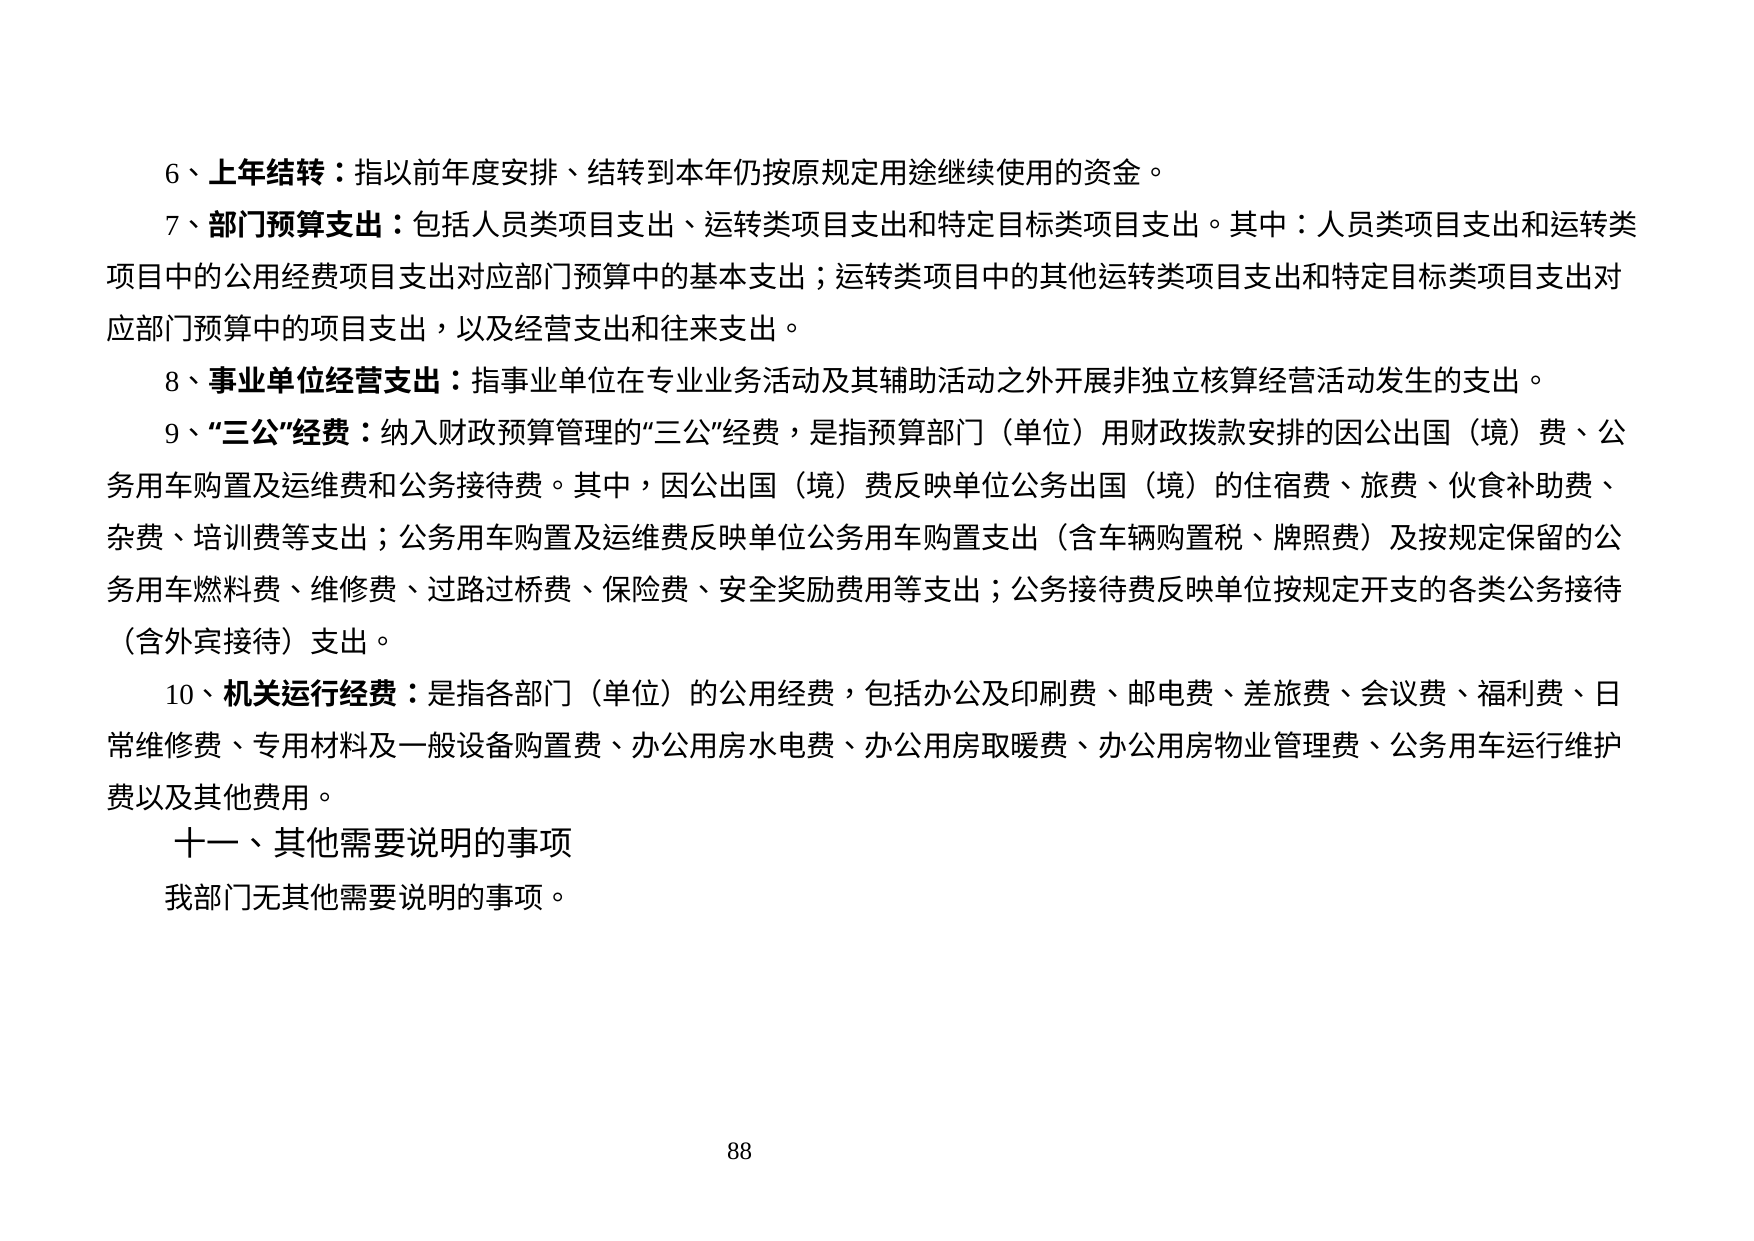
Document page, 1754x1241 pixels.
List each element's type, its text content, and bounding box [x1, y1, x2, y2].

text 十一、其他需要说明的事项 [106, 820, 1648, 865]
text 我部门无其他需要说明的事项。 [106, 866, 1648, 918]
text 9、“三公”经费：纳入财政预算管理的“三公”经费，是指预算部门（单位）用财政拨款安排的因公出国（境）费、公务用车购置及运维费和公务接待费。其中，因公出国（境）费反映单位公务出国（境）的住宿费、旅费、伙食补助费、杂费、培训费等支出；公务用车购置及运维费反映单位公务用车购置支出（含车辆购置税、牌照费）及按规定保留的公务用车燃料费、维修费、过路过桥费、保险费、安全奖励费用等支出；公务接待费反映单位按规定开支的各类公务接待（含外宾接待）支出。 [106, 402, 1648, 663]
text 10、机关运行经费：是指各部门（单位）的公用经费，包括办公及印刷费、邮电费、差旅费、会议费、福利费、日常维修费、专用材料及一般设备购置费、办公用房水电费、办公用房取暖费、办公用房物业管理费、公务用车运行维护费以及其他费用。 [106, 663, 1648, 819]
text 7、部门预算支出：包括人员类项目支出、运转类项目支出和特定目标类项目支出。其中：人员类项目支出和运转类项目中的公用经费项目支出对应部门预算中的基本支出；运转类项目中的其他运转类项目支出和特定目标类项目支出对应部门预算中的项目支出，以及经营支出和往来支出。 [106, 194, 1648, 350]
text 6、上年结转：指以前年度安排、结转到本年仍按原规定用途继续使用的资金。 [106, 142, 1648, 194]
text 8、事业单位经营支出：指事业单位在专业业务活动及其辅助活动之外开展非独立核算经营活动发生的支出。 [106, 350, 1648, 402]
